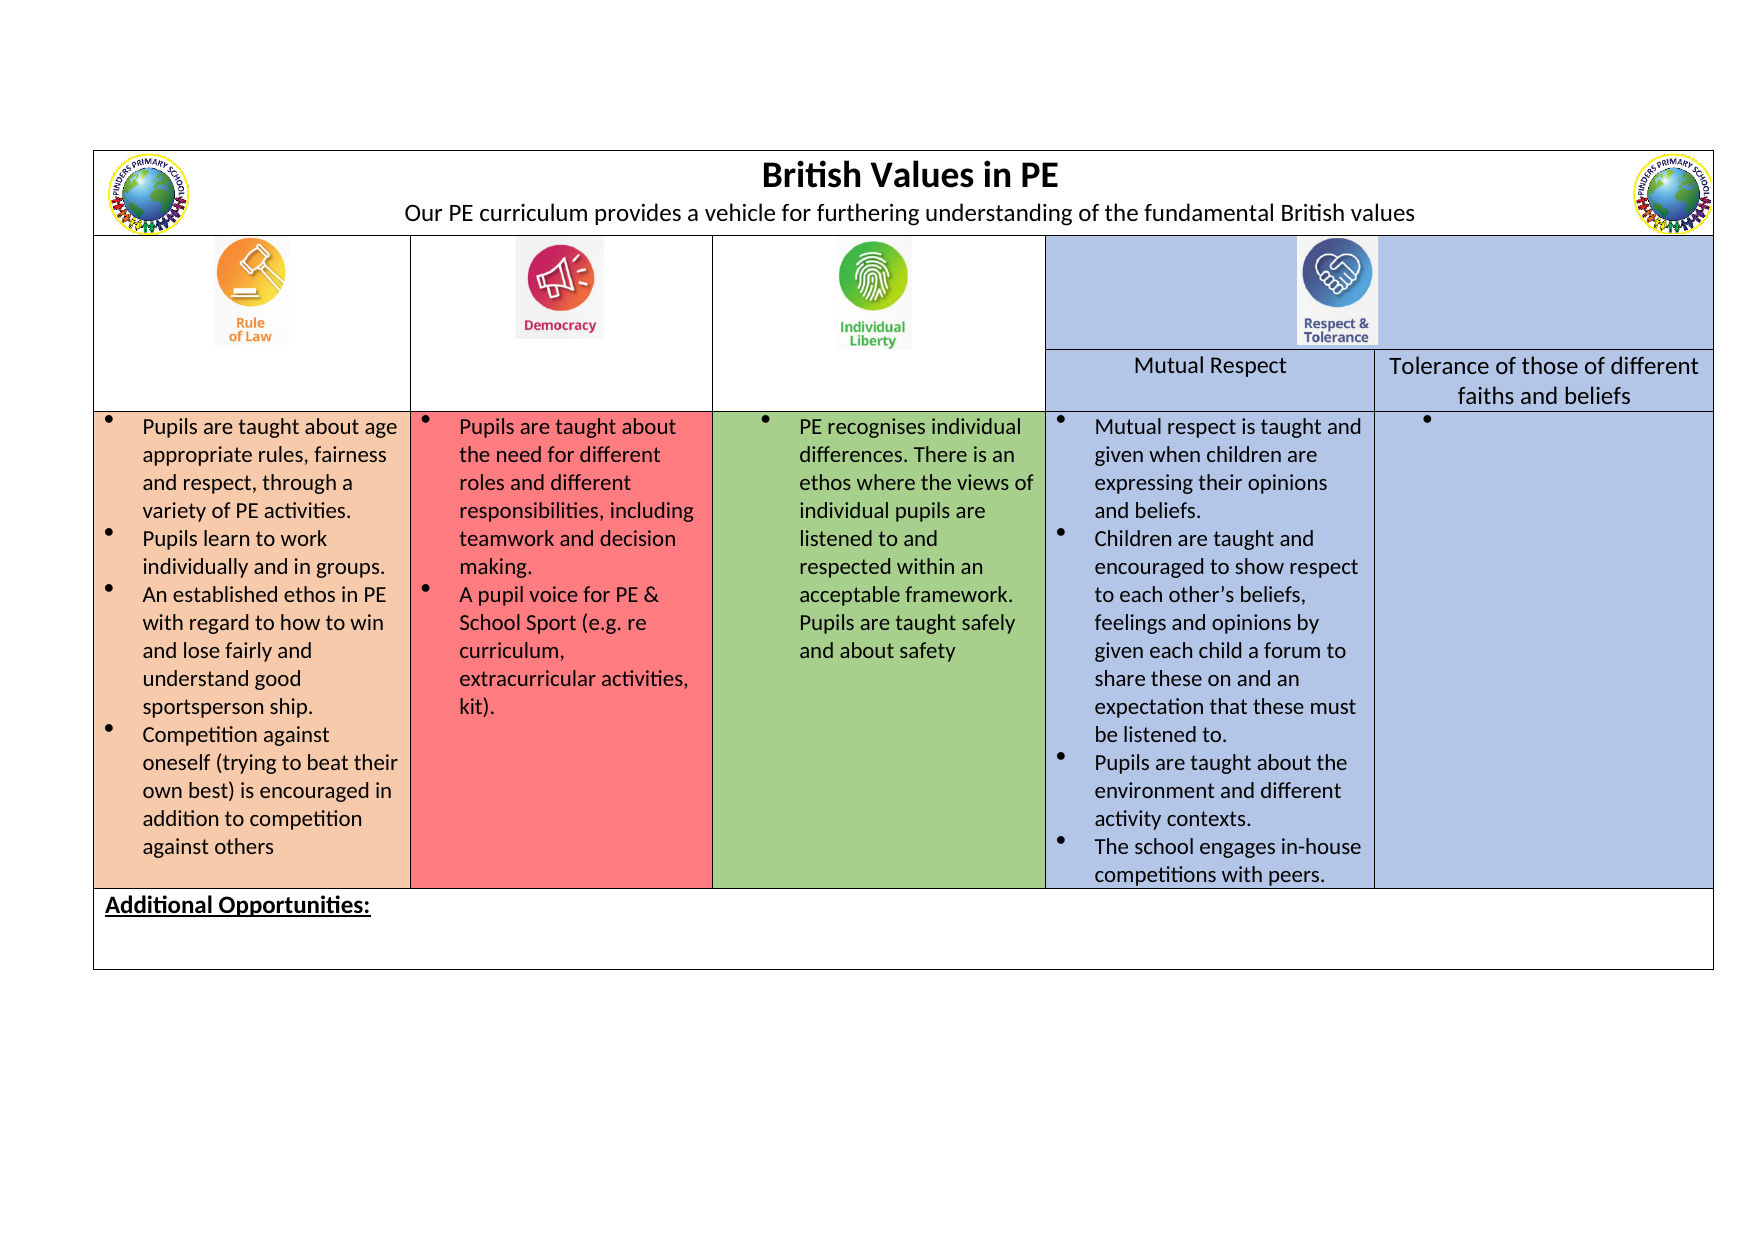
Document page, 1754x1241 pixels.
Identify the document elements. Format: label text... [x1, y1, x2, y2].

table_cell Tolerance of those of different faiths and beliefs [1375, 350, 1713, 411]
table_cell [1046, 236, 1713, 349]
picture [214, 236, 290, 345]
table_cell PE recognises individual differences. There is an ethos where the views of individual pupils are listened to and respected within an acceptable framework. Pupils are taught safely and about safety [713, 412, 1045, 888]
picture [1297, 236, 1379, 345]
table_cell Mutual Respect [1046, 350, 1374, 411]
picture [1630, 151, 1712, 233]
table_cell Additional Opportunities: [94, 889, 1713, 969]
table_cell Mutual respect is taught and given when children are expressing their opinions and beliefs. Children are taught and encouraged to show respect to each other’s beliefs, feelings and opinions by given each child a forum to share these on and an expectation that these must be listened to. Pupils are taught about the environment and different activity contexts. The school engages in-house competitions with peers. [1046, 412, 1374, 888]
table_cell Pupils are taught about the need for different roles and different responsibilities, including teamwork and decision making. A pupil voice for PE & School Sport (e.g. re curriculum, extracurricular activities, kit). [411, 412, 712, 888]
picture [105, 151, 189, 235]
table_cell [713, 236, 1045, 411]
table_cell [94, 236, 410, 411]
picture [515, 236, 605, 339]
table_cell [411, 236, 712, 411]
table_header British Values in PE Our PE curriculum provides a vehicle for furthering understanding of the fundamental British values [189, 151, 1713, 235]
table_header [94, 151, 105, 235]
table_cell Pupils are taught about age appropriate rules, fairness and respect, through a variety of PE activities. Pupils learn to work individually and in groups. An established ethos in PE with regard to how to win and lose fairly and understand good sportsperson ship. Competition against oneself (trying to beat their own best) is encouraged in addition to competition against others [94, 412, 410, 888]
table_cell [1375, 412, 1713, 888]
picture [835, 236, 912, 350]
